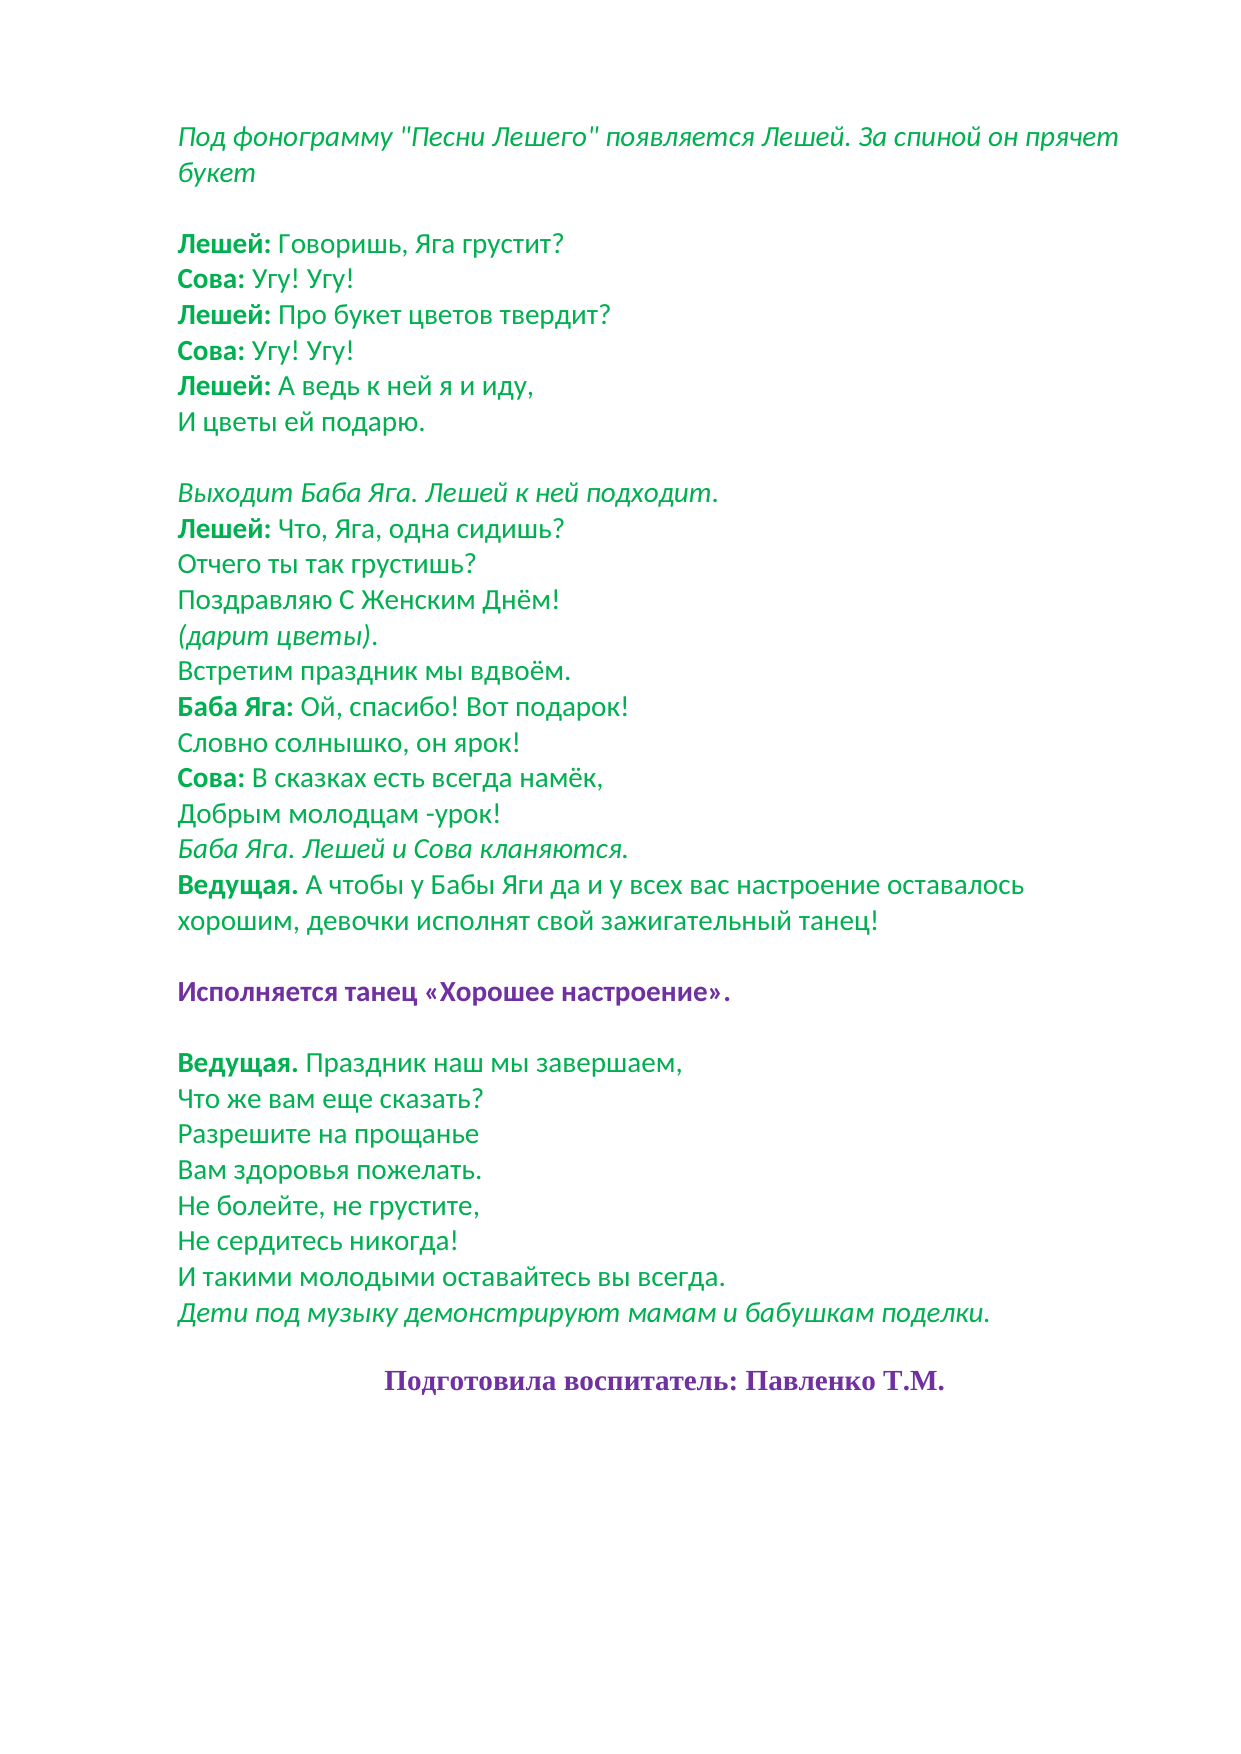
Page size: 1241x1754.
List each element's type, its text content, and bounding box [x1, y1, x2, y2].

text Исполняется танец «Хорошее настроение». [177, 973, 1152, 1009]
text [177, 118, 1152, 866]
text Подготовила воспитатель: Павленко Т.М. [177, 1363, 1152, 1396]
text Ведущая. А чтобы у Бабы Яги да и у всех вас настроение оставалось хорошим, девочки исполнят свой зажигательный танец! [177, 866, 1152, 937]
text Ведущая. Праздник наш мы завершаем, Что же вам еще сказать? Разрешите на прощанье Вам здоровья пожелать. Не болейте, не грустите, Не сердитесь никогда! И такими молодыми оставайтесь вы всегда. [177, 1044, 1152, 1294]
text Дети под музыку демонстрируют мамам и бабушкам поделки. [177, 1294, 1152, 1329]
